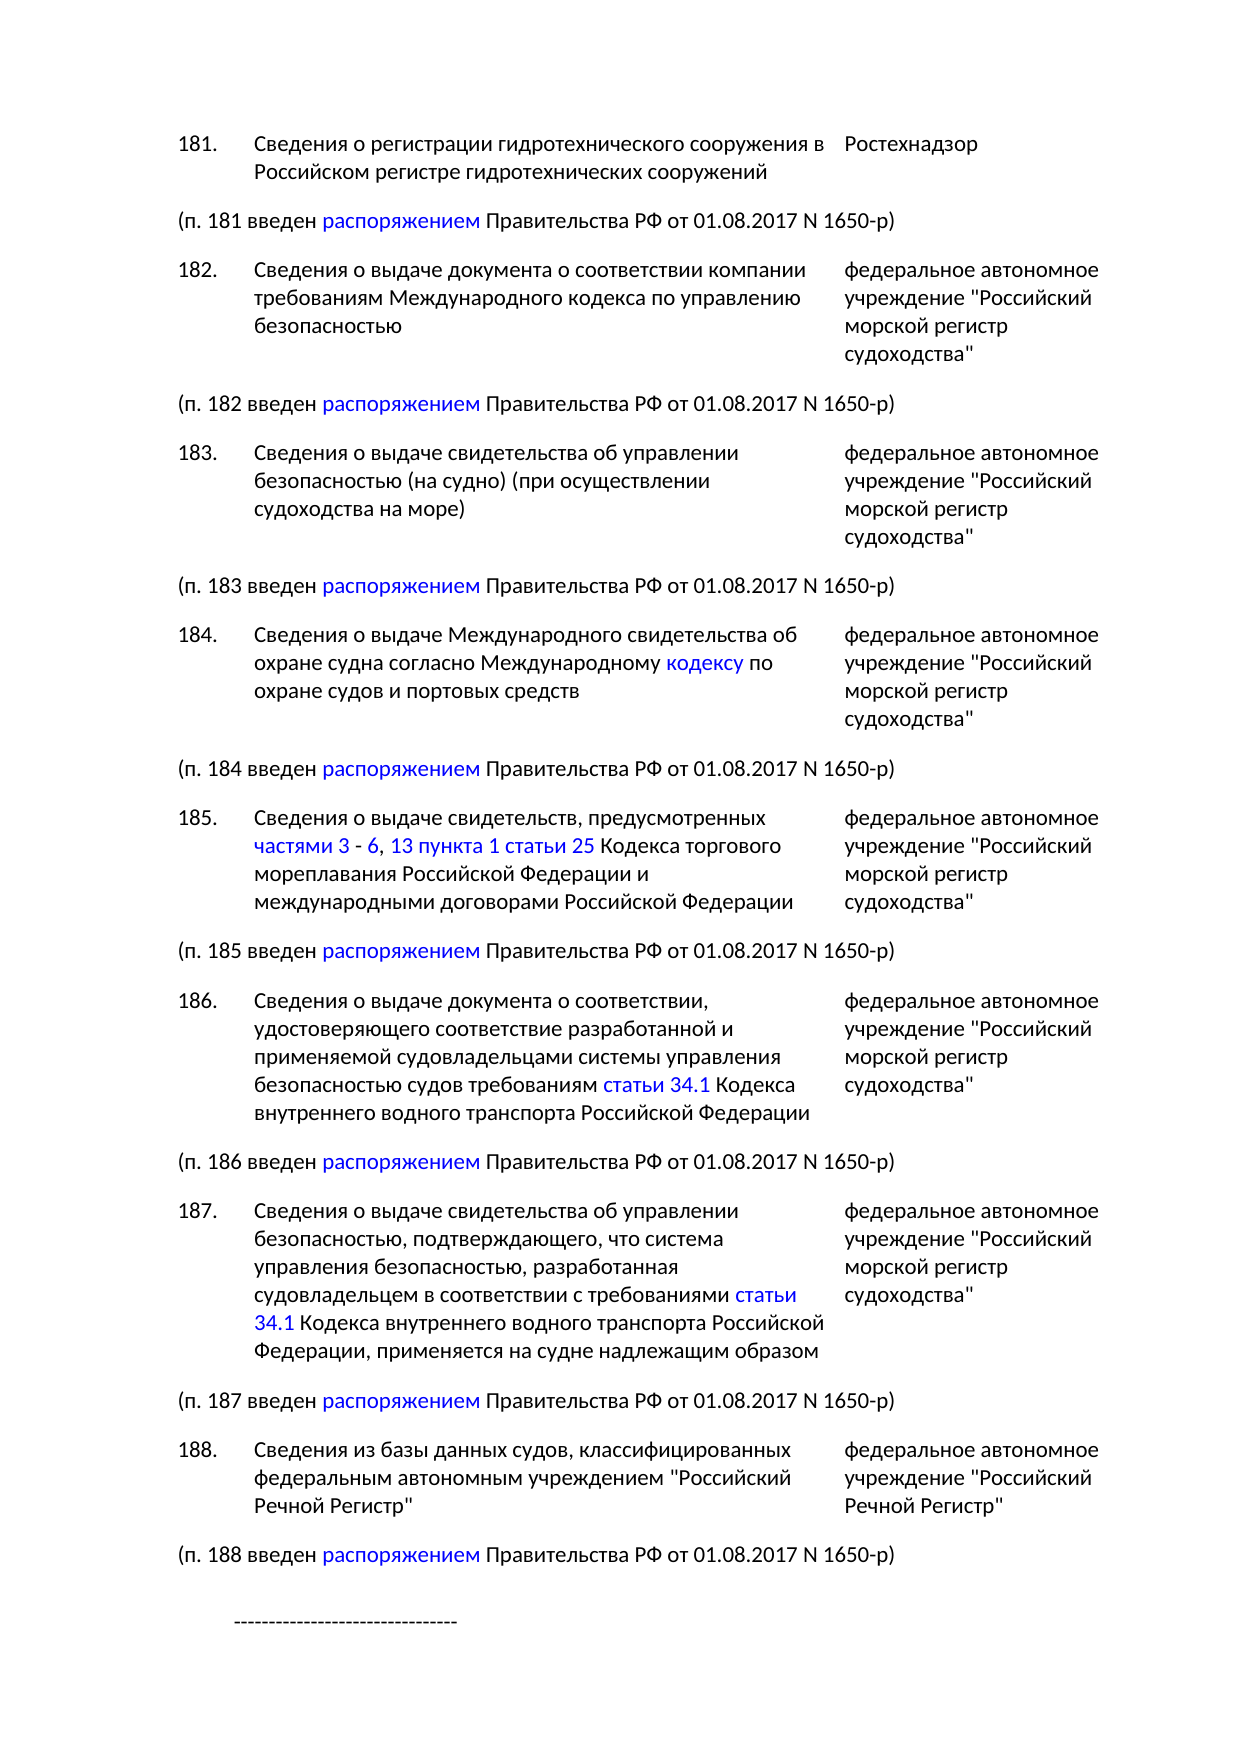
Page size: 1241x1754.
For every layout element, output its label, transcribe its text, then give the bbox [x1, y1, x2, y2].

table_cell 184. [171, 610, 247, 743]
table_cell Сведения из базы данных судов, классифицированных федеральным автономным учреждением "Российский Речной Регистр" [248, 1424, 838, 1530]
table_cell федеральное автономное учреждение "Российский морской регистр судоходства" [838, 1186, 1116, 1375]
table_cell Сведения о выдаче документа о соответствии компании требованиям Международного кодекса по управлению безопасностью [248, 245, 838, 378]
table_cell (п. 181 введен распоряжением Правительства РФ от 01.08.2017 N 1650-р) [171, 195, 1116, 245]
table_cell (п. 182 введен распоряжением Правительства РФ от 01.08.2017 N 1650-р) [171, 378, 1116, 427]
table_cell Сведения о выдаче свидетельства об управлении безопасностью (на судно) (при осуществлении судоходства на море) [248, 427, 838, 561]
table_cell федеральное автономное учреждение "Российский морской регистр судоходства" [838, 427, 1116, 561]
table_cell Ростехнадзор [838, 118, 1116, 195]
table_cell 185. [171, 793, 247, 926]
table_cell Сведения о выдаче Международного свидетельства об охране судна согласно Международному кодексу по охране судов и портовых средств [248, 610, 838, 743]
table_cell Сведения о выдаче свидетельства об управлении безопасностью, подтверждающего, что система управления безопасностью, разработанная судовладельцем в соответствии с требованиями статьи 34.1 Кодекса внутреннего водного транспорта Российской Федерации, применяется на судне надлежащим образом [248, 1186, 838, 1375]
table_cell Сведения о регистрации гидротехнического сооружения в Российском регистре гидротехнических сооружений [248, 118, 838, 195]
table_cell 186. [171, 975, 247, 1136]
table_cell Сведения о выдаче документа о соответствии, удостоверяющего соответствие разработанной и применяемой судовладельцами системы управления безопасностью судов требованиям статьи 34.1 Кодекса внутреннего водного транспорта Российской Федерации [248, 975, 838, 1136]
table_cell федеральное автономное учреждение "Российский морской регистр судоходства" [838, 245, 1116, 378]
table_cell 181. [171, 118, 247, 195]
text -------------------------------- [177, 1607, 1152, 1635]
table_cell (п. 188 введен распоряжением Правительства РФ от 01.08.2017 N 1650-р) [171, 1530, 1116, 1579]
table_cell 187. [171, 1186, 247, 1375]
table_cell Сведения о выдаче свидетельств, предусмотренных частями 3 - 6, 13 пункта 1 статьи 25 Кодекса торгового мореплавания Российской Федерации и международными договорами Российской Федерации [248, 793, 838, 926]
table_cell (п. 185 введен распоряжением Правительства РФ от 01.08.2017 N 1650-р) [171, 926, 1116, 975]
table_cell федеральное автономное учреждение "Российский морской регистр судоходства" [838, 793, 1116, 926]
table_cell федеральное автономное учреждение "Российский Речной Регистр" [838, 1424, 1116, 1530]
table_cell 183. [171, 427, 247, 561]
table_cell (п. 184 введен распоряжением Правительства РФ от 01.08.2017 N 1650-р) [171, 743, 1116, 792]
table_cell 188. [171, 1424, 247, 1530]
table_cell 182. [171, 245, 247, 378]
table_cell (п. 187 введен распоряжением Правительства РФ от 01.08.2017 N 1650-р) [171, 1375, 1116, 1424]
table_cell федеральное автономное учреждение "Российский морской регистр судоходства" [838, 975, 1116, 1136]
table_cell (п. 186 введен распоряжением Правительства РФ от 01.08.2017 N 1650-р) [171, 1136, 1116, 1186]
table_cell федеральное автономное учреждение "Российский морской регистр судоходства" [838, 610, 1116, 743]
table_cell (п. 183 введен распоряжением Правительства РФ от 01.08.2017 N 1650-р) [171, 561, 1116, 610]
